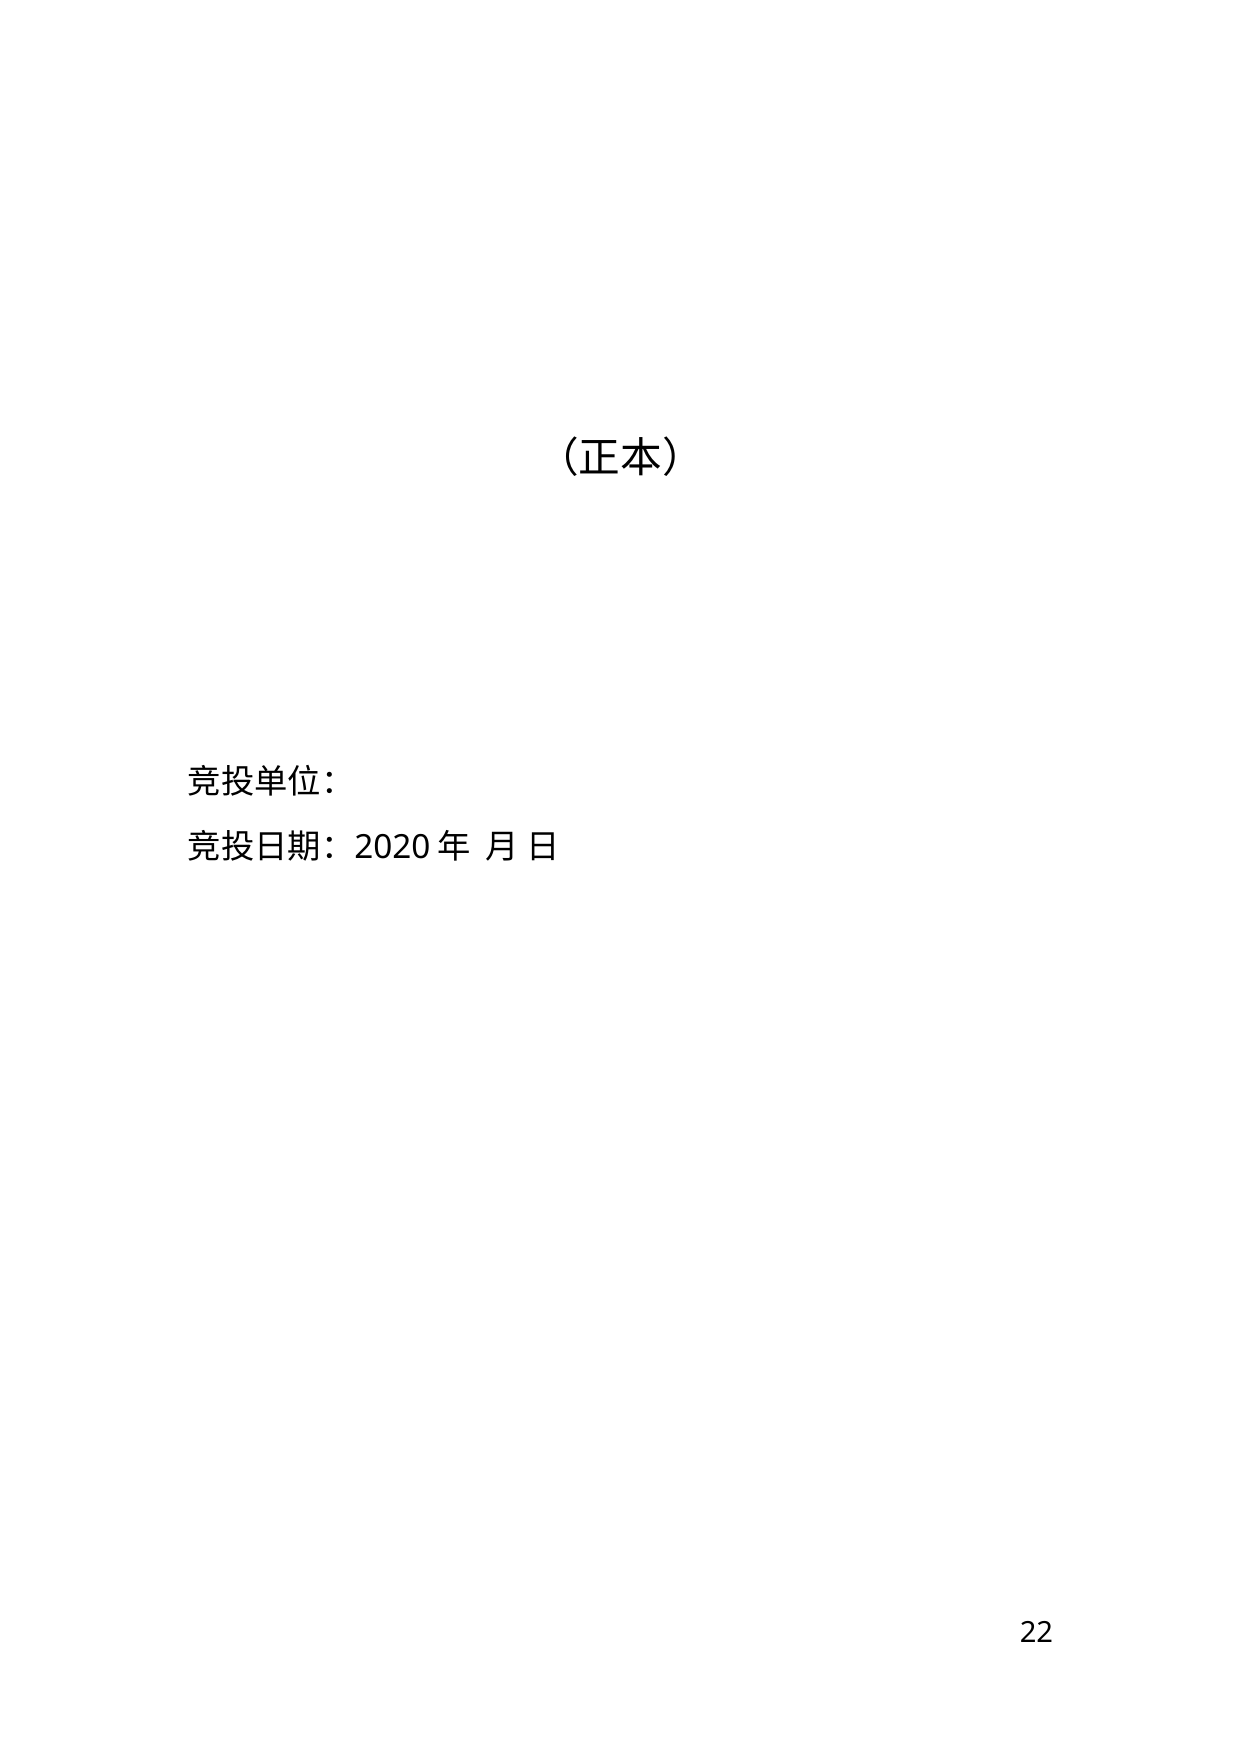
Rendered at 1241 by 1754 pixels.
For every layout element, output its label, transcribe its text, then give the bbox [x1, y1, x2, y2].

text 竞投日期：2020年 月 日 [187, 812, 1053, 877]
text （正本） [187, 422, 1053, 487]
text 竞投单位： [187, 747, 1053, 812]
